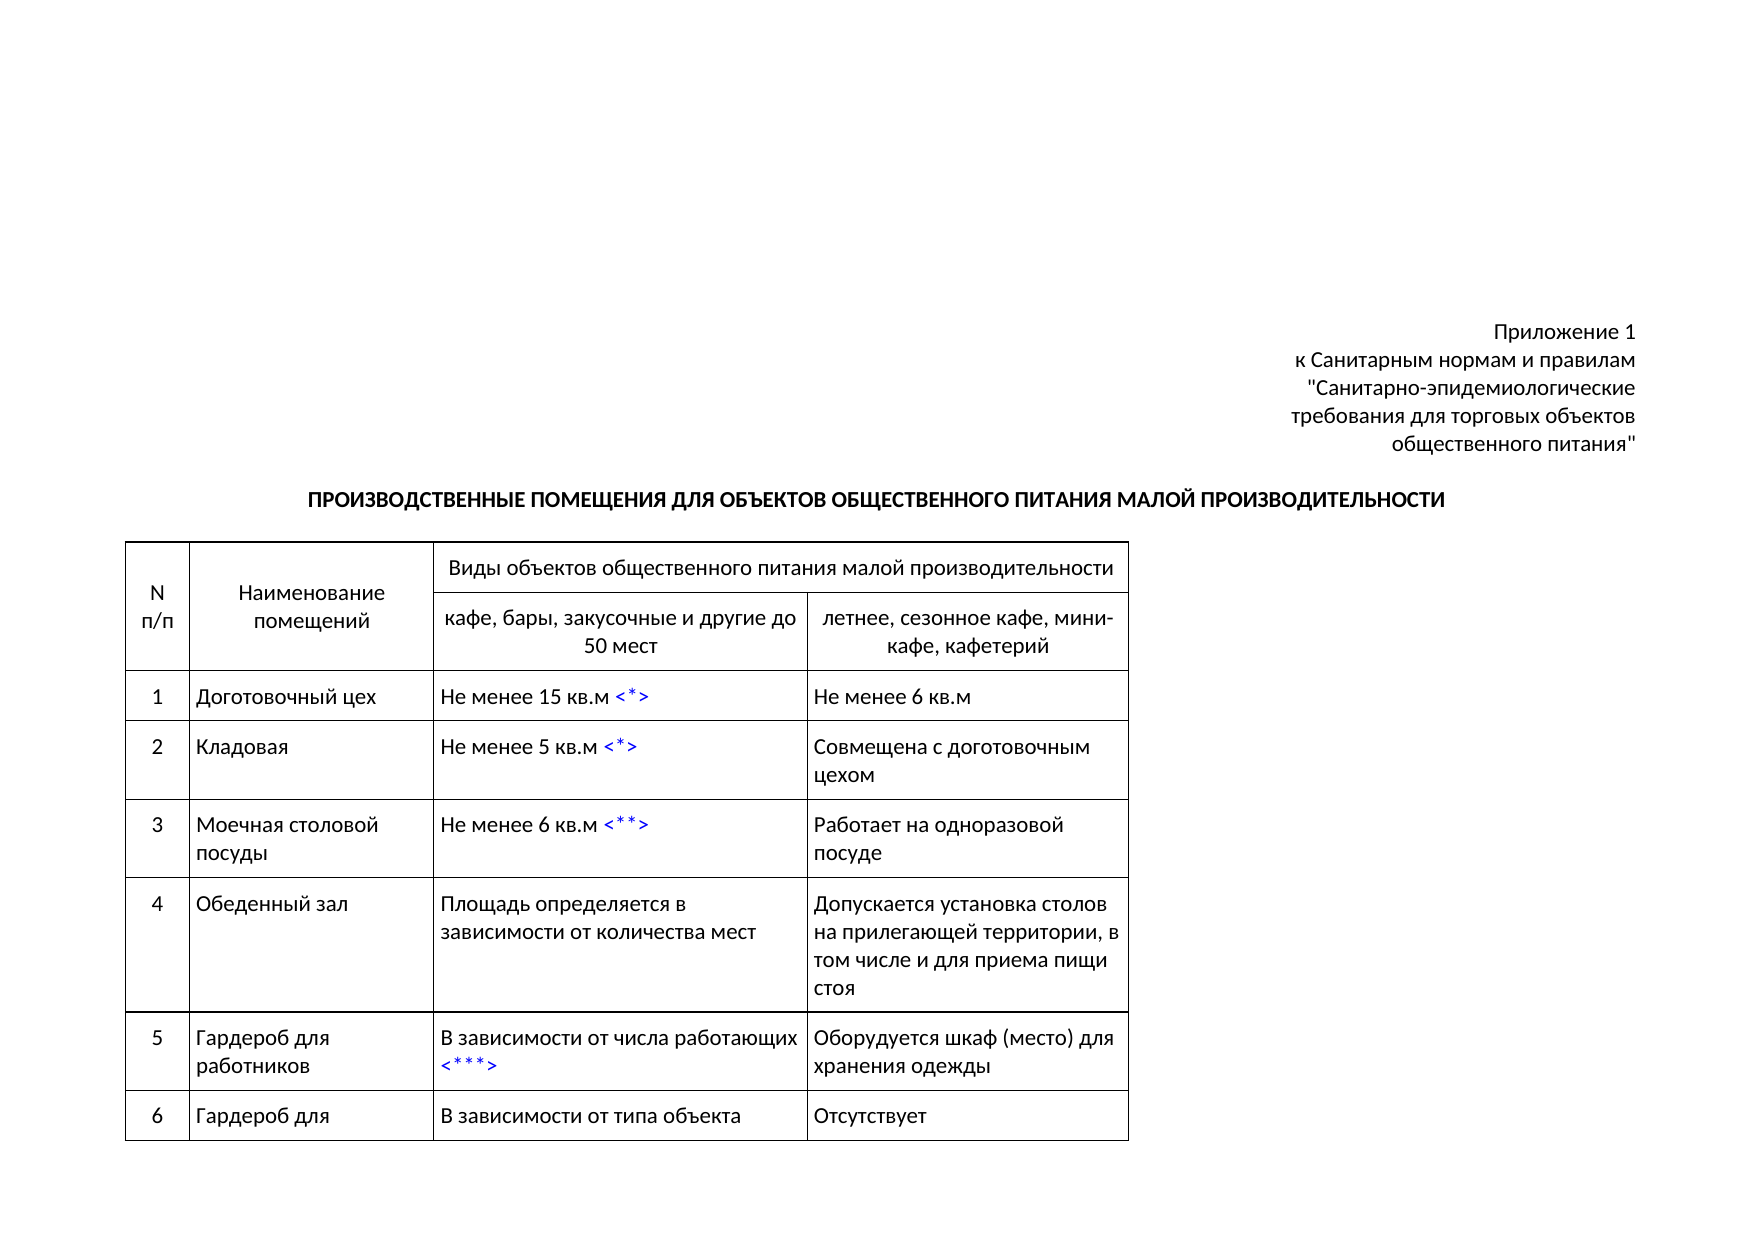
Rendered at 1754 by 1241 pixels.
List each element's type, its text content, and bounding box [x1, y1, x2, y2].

table_cell Не менее 15 кв.м <*> [434, 671, 807, 720]
table_cell Оборудуется шкаф (место) для хранения одежды [808, 1013, 1128, 1090]
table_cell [434, 1091, 807, 1140]
table_cell Не менее 6 кв.м <**> [434, 800, 807, 877]
table_cell Отсутствует [808, 1091, 1128, 1140]
table_cell Не менее 6 кв.м [808, 671, 1128, 720]
table_cell Площадь определяется в зависимости от количества мест [434, 878, 807, 1011]
table_cell Обеденный зал [190, 878, 433, 1011]
table_cell Гардероб для работников [190, 1013, 433, 1090]
text "Санитарно-эпидемиологические [118, 373, 1636, 401]
table_cell 2 [126, 721, 189, 799]
table_header N п/п [126, 543, 189, 670]
table_cell 1 [126, 671, 189, 720]
table_cell В зависимости от числа работающих <***> [434, 1013, 807, 1090]
table_cell Кладовая [190, 721, 433, 799]
table_cell летнее, сезонное кафе, мини- кафе, кафетерий [808, 593, 1128, 670]
text к Санитарным нормам и правилам [118, 345, 1636, 373]
table_cell Моечная столовой посуды [190, 800, 433, 877]
table_cell 4 [126, 878, 189, 1011]
table_cell 6 [126, 1091, 189, 1140]
text Приложение 1 [118, 317, 1636, 345]
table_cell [190, 1091, 433, 1140]
table_cell Доготовочный цех [190, 671, 433, 720]
table_cell 5 [126, 1013, 189, 1090]
text требования для торговых объектов [118, 401, 1636, 429]
table_cell Работает на одноразовой посуде [808, 800, 1128, 877]
title ПРОИЗВОДСТВЕННЫЕ ПОМЕЩЕНИЯ ДЛЯ ОБЪЕКТОВ ОБЩЕСТВЕННОГО ПИТАНИЯ МАЛОЙ ПРОИЗВОДИТЕЛЬНОСТИ [118, 485, 1636, 513]
table_cell кафе, бары, закусочные и другие до 50 мест [434, 593, 807, 670]
table_cell Совмещена с доготовочным цехом [808, 721, 1128, 799]
table_cell Допускается установка столов на прилегающей территории, в том числе и для приема пищи стоя [808, 878, 1128, 1011]
table_header Виды объектов общественного питания малой производительности [434, 543, 1128, 592]
table_header Наименование помещений [190, 543, 433, 670]
table_cell Не менее 5 кв.м <*> [434, 721, 807, 799]
text общественного питания" [118, 429, 1636, 457]
table_cell 3 [126, 800, 189, 877]
